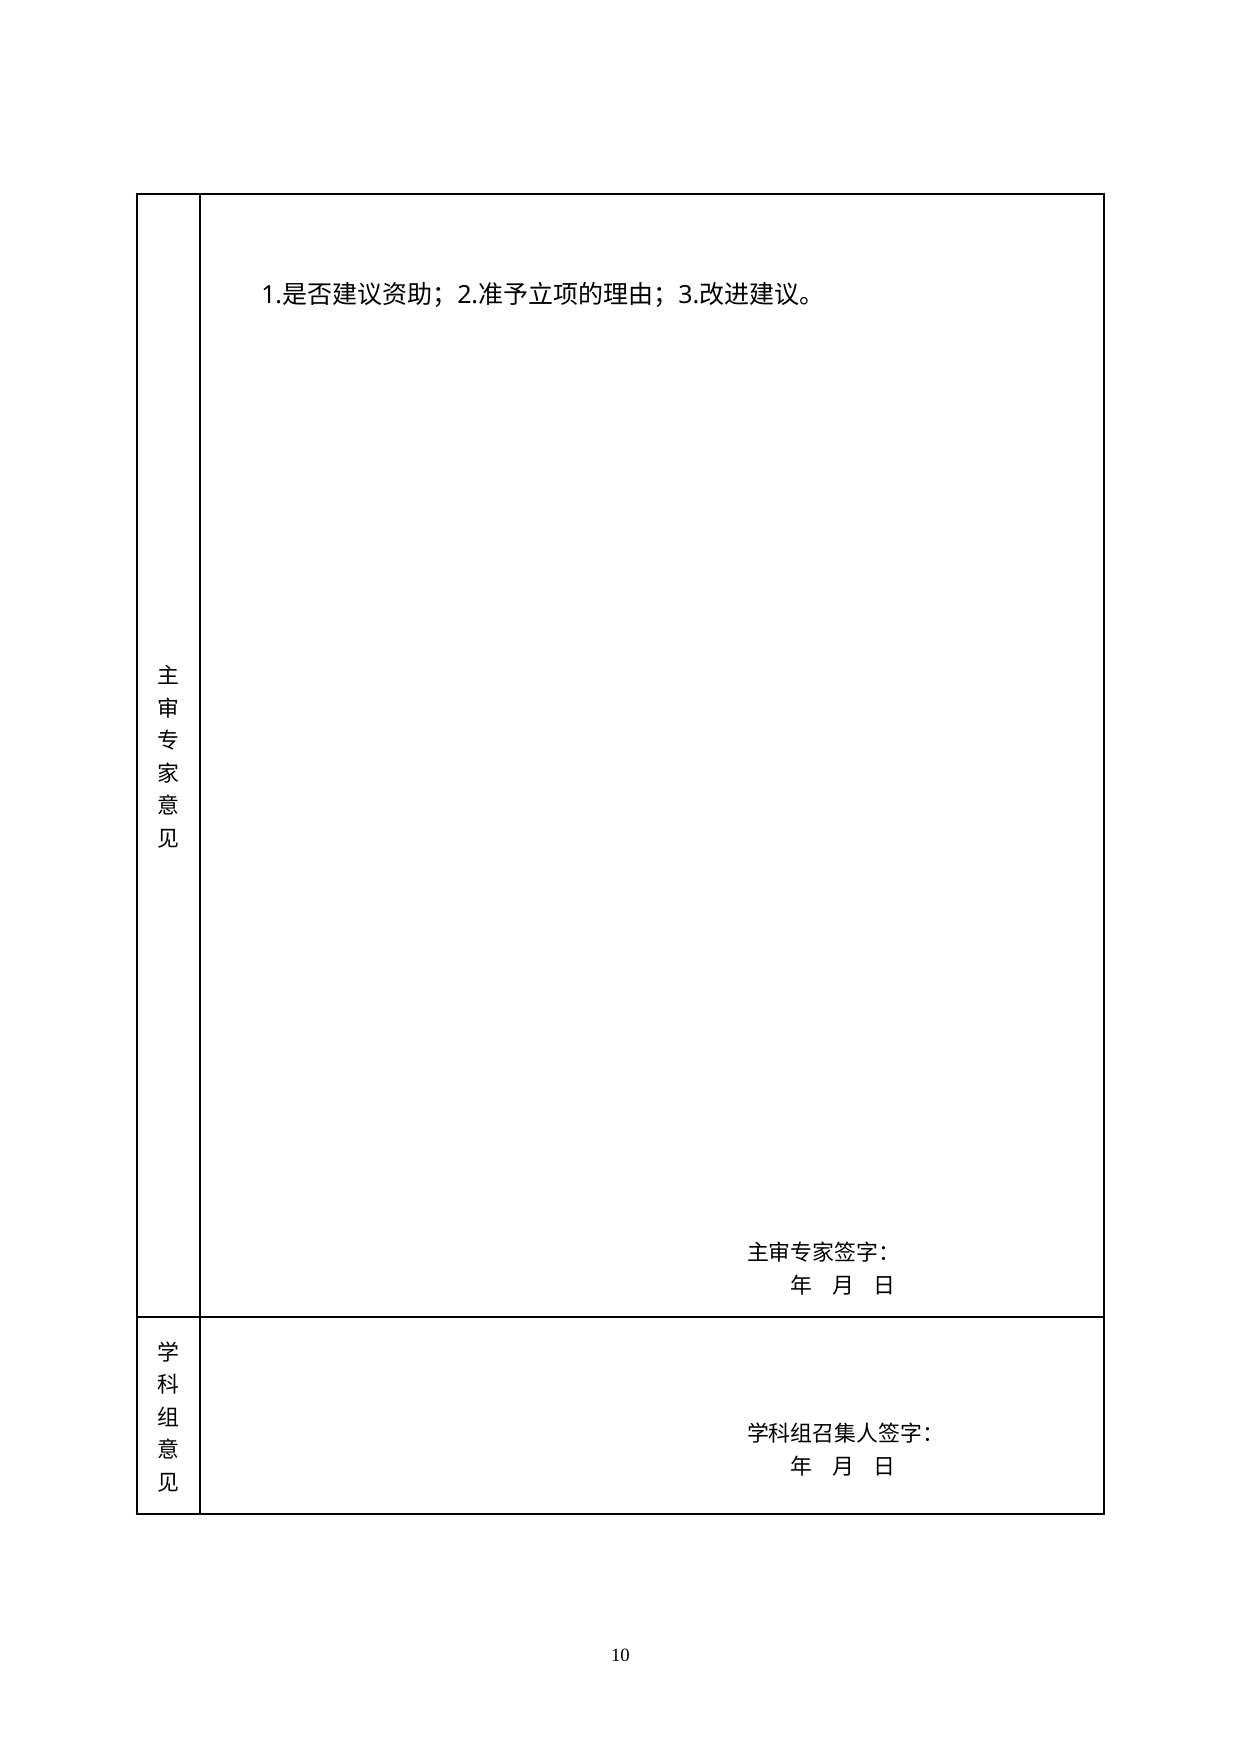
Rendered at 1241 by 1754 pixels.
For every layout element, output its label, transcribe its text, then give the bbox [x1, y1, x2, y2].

table_cell 学科组召集人签字： 年 月 日 [201, 1318, 1103, 1513]
table_cell 主 审 专 家 意见 [138, 195, 199, 1316]
table_cell 学科组意见 [138, 1318, 199, 1513]
table_cell 1.是否建议资助；2.准予立项的理由；3.改进建议。 主审专家签字： 年 月 日 [201, 195, 1103, 1316]
